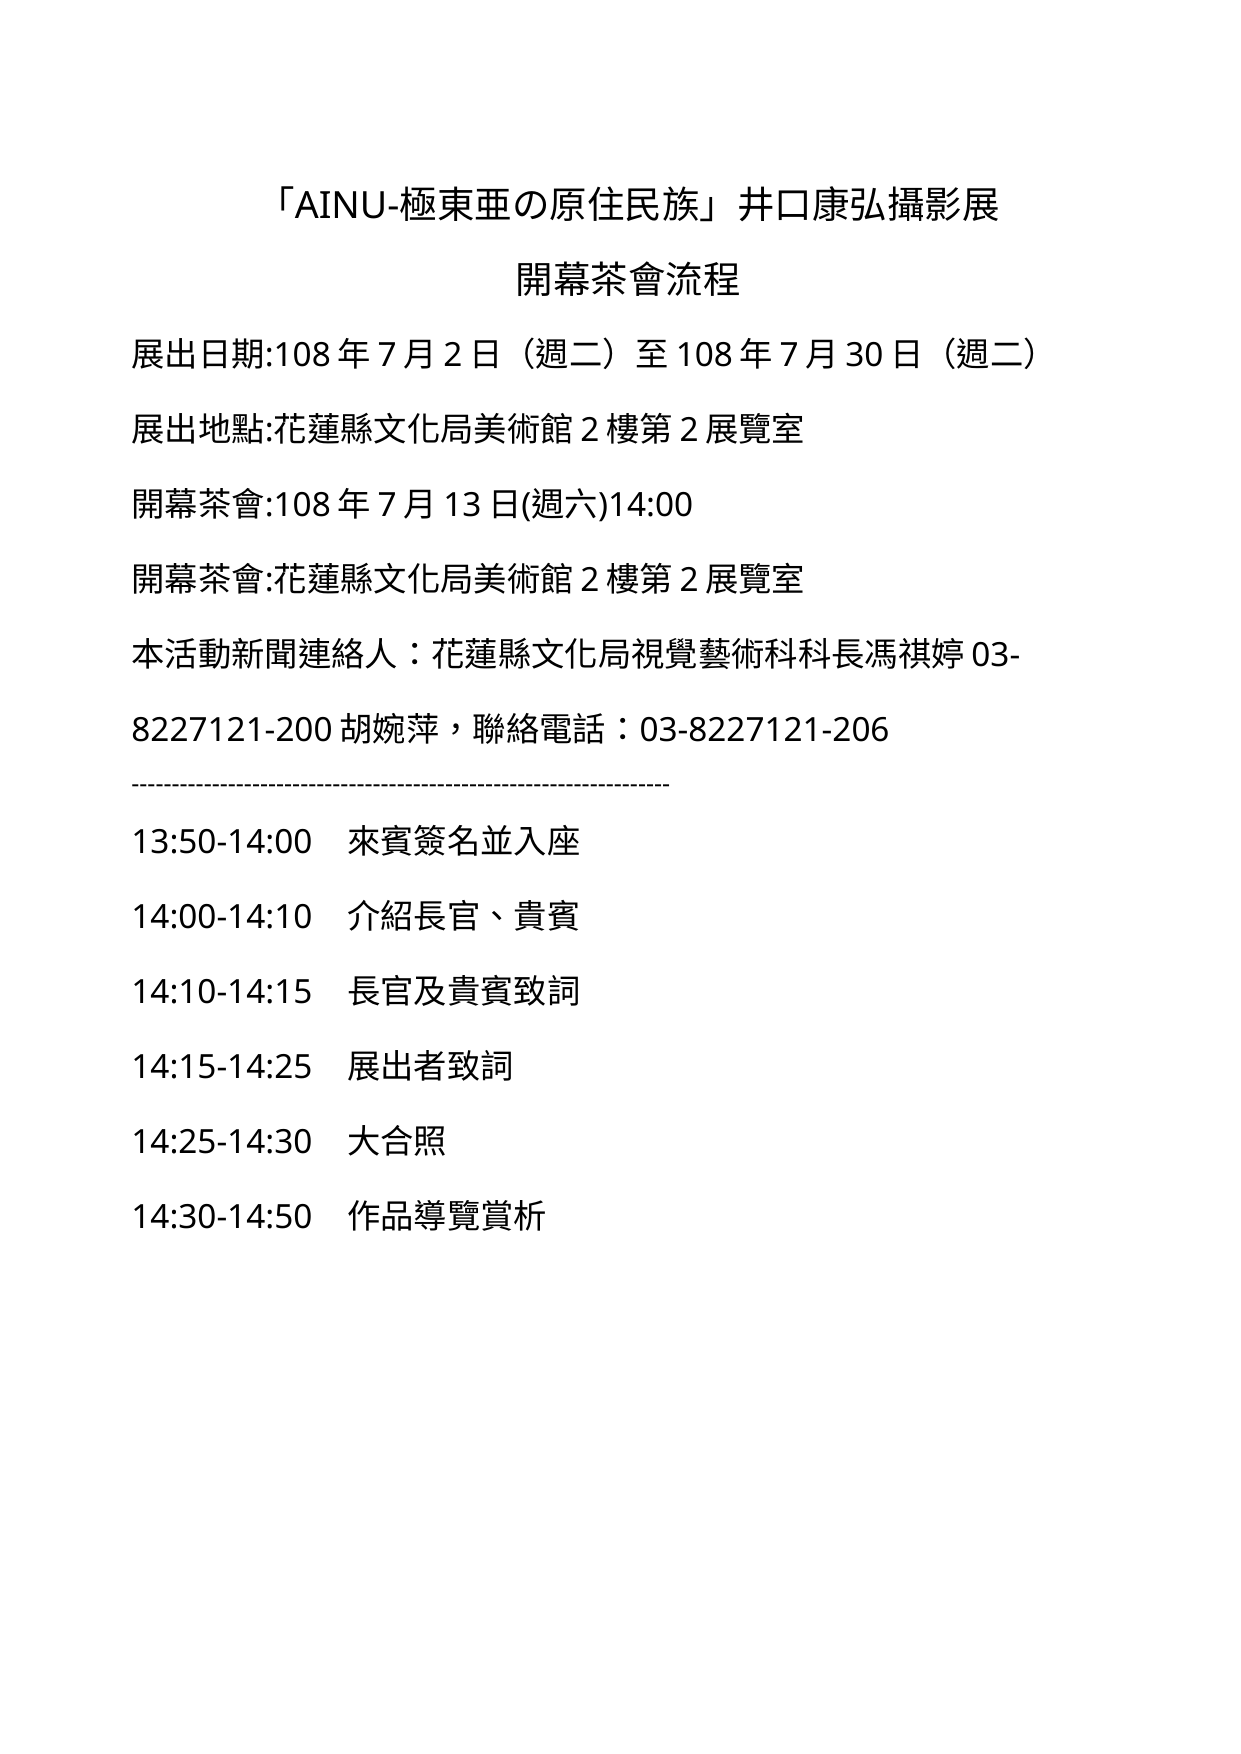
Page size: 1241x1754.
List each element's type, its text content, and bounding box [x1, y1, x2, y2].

text 「AINU-極東亜の原住民族」井口康弘攝影展 [131, 164, 1125, 239]
text 開幕茶會:108年7月13日(週六)14:00 [131, 464, 1125, 539]
text 14:10-14:15 長官及貴賓致詞 [131, 952, 1125, 1027]
text 14:25-14:30 大合照 [131, 1102, 1125, 1177]
text 展出地點:花蓮縣文化局美術館2樓第2展覽室 [131, 389, 1125, 464]
text 14:30-14:50 作品導覽賞析 [131, 1177, 1125, 1252]
text 14:00-14:10 介紹長官、貴賓 [131, 877, 1125, 952]
text ------------------------------------------------------------------- [131, 764, 1125, 802]
text 本活動新聞連絡人：花蓮縣文化局視覺藝術科科長馮祺婷03-8227121-200胡婉萍，聯絡電話：03-8227121-206 [131, 614, 1125, 764]
text 14:15-14:25 展出者致詞 [131, 1027, 1125, 1102]
text 開幕茶會流程 [131, 239, 1125, 314]
text 13:50-14:00 來賓簽名並入座 [131, 802, 1125, 877]
text 開幕茶會:花蓮縣文化局美術館2樓第2展覽室 [131, 539, 1125, 614]
text 展出日期:108年7月2日（週二）至108年7月30日（週二） [131, 314, 1125, 389]
